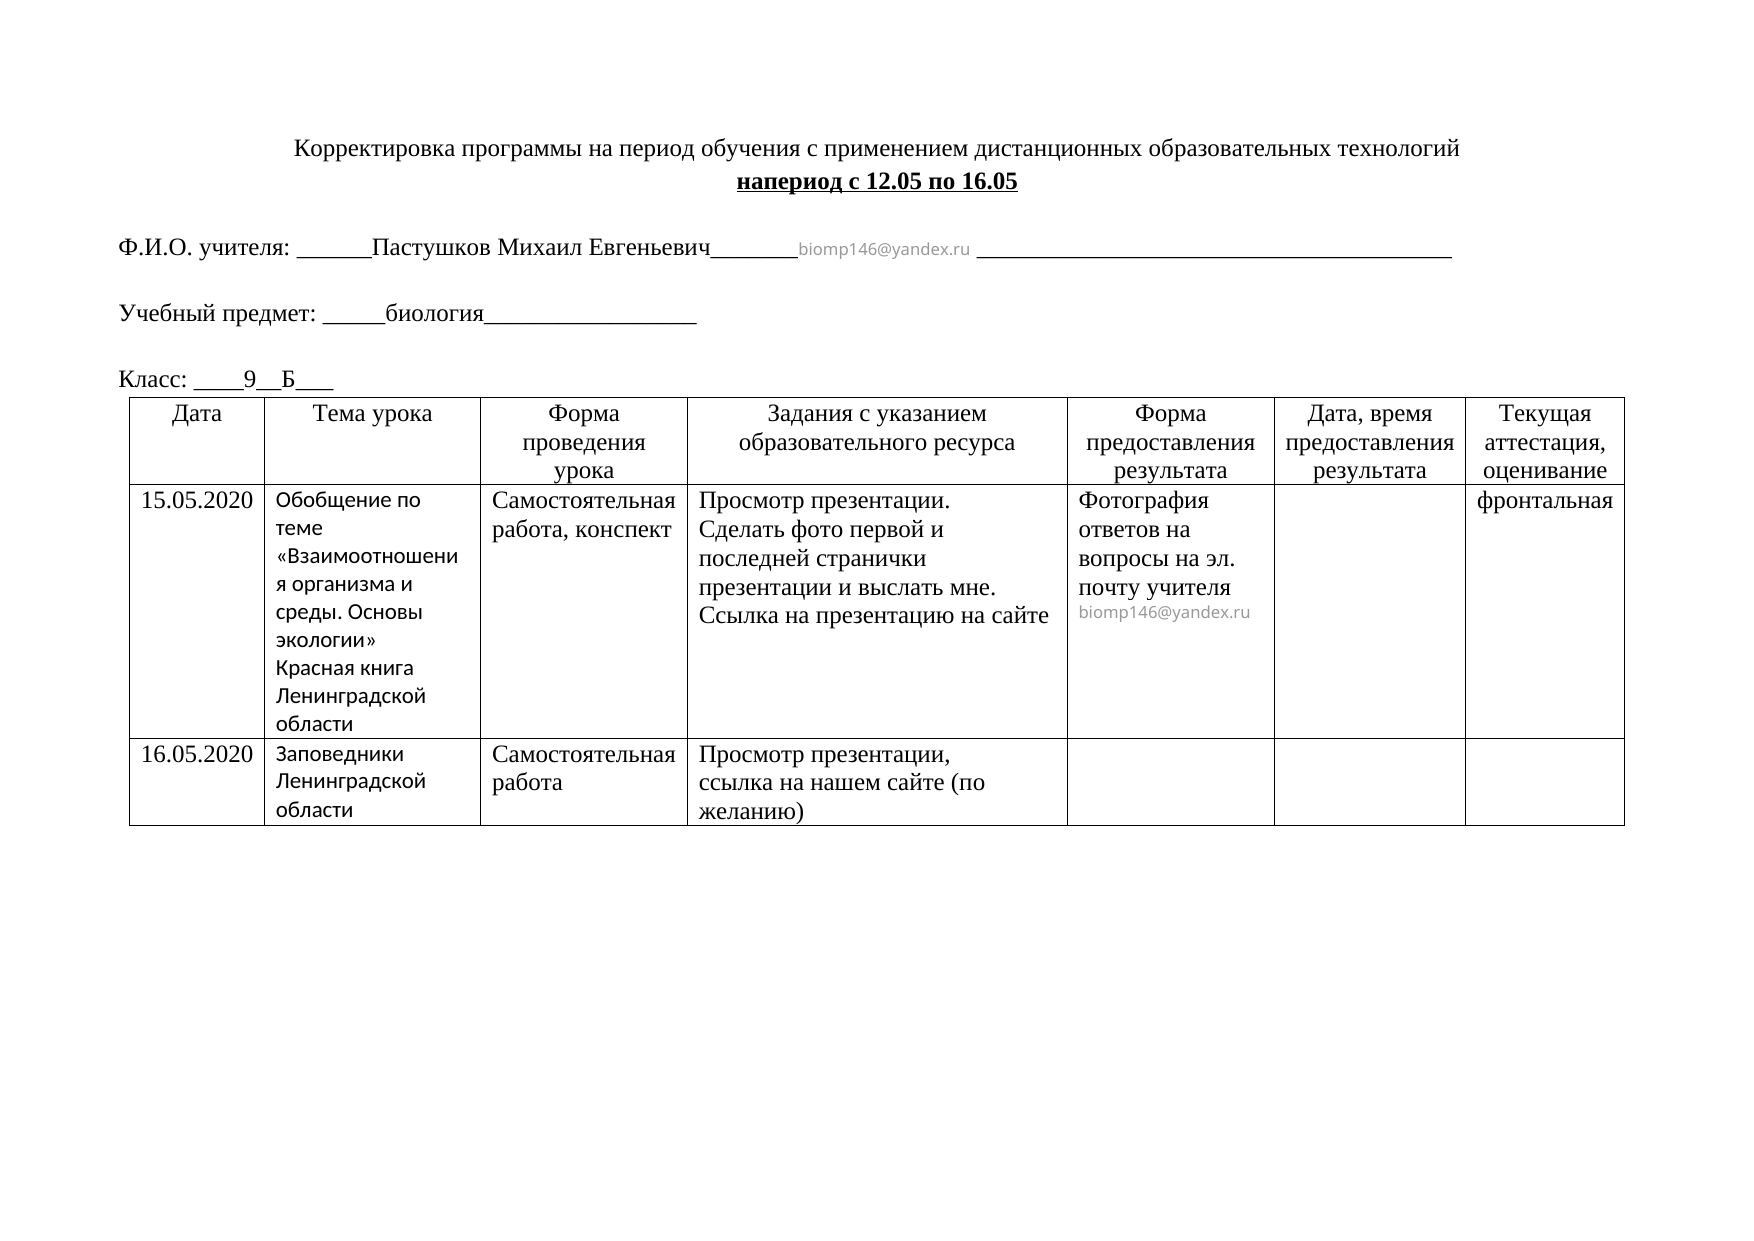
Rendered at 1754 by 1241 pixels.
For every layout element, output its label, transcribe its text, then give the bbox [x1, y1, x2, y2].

table_cell Обобщение по теме «Взаимоотношения организма и среды. Основы экологии» Красная книга Ленинградской области [265, 485, 480, 738]
table_cell Самостоятельная работа [481, 739, 687, 825]
table_cell [1275, 485, 1465, 738]
table_header Форма предоставления результата [1068, 398, 1274, 484]
table_cell Самостоятельная работа, конспект [481, 485, 687, 738]
table_cell [1275, 739, 1465, 825]
table_header Тема урока [265, 398, 480, 484]
table_cell Просмотр презентации, ссылка на нашем сайте (по желанию) [688, 739, 1067, 825]
text напериод с 12.05 по 16.05 [118, 166, 1636, 195]
text Класс: ____9__Б___ [118, 364, 1636, 393]
table_header Форма проведения урока [481, 398, 687, 484]
text Корректировка программы на период обучения с применением дистанционных образовательных технологий [118, 133, 1636, 162]
table_header Задания с указанием образовательного ресурса [688, 398, 1067, 484]
table_header Дата, время предоставления результата [1275, 398, 1465, 484]
text Ф.И.О. учителя: ______Пастушков Михаил Евгеньевич_______biomp146@yandex.ru ______________________________________ [118, 232, 1636, 261]
table_cell Просмотр презентации. Сделать фото первой и последней странички презентации и выслать мне. Ссылка на презентацию на сайте [688, 485, 1067, 738]
table_cell фронтальная [1466, 485, 1624, 738]
table_cell [1068, 739, 1274, 825]
table_header Дата [130, 398, 264, 484]
text Учебный предмет: _____биология_________________ [118, 298, 1636, 327]
table_cell 16.05.2020 [130, 739, 264, 825]
table_cell Фотография ответов на вопросы на эл. почту учителя biomp146@yandex.ru [1068, 485, 1274, 738]
table_cell 15.05.2020 [130, 485, 264, 738]
table_header Текущая аттестация, оценивание [1466, 398, 1624, 484]
table_cell [1466, 739, 1624, 825]
table_cell Заповедники Ленинградской области [265, 739, 480, 825]
